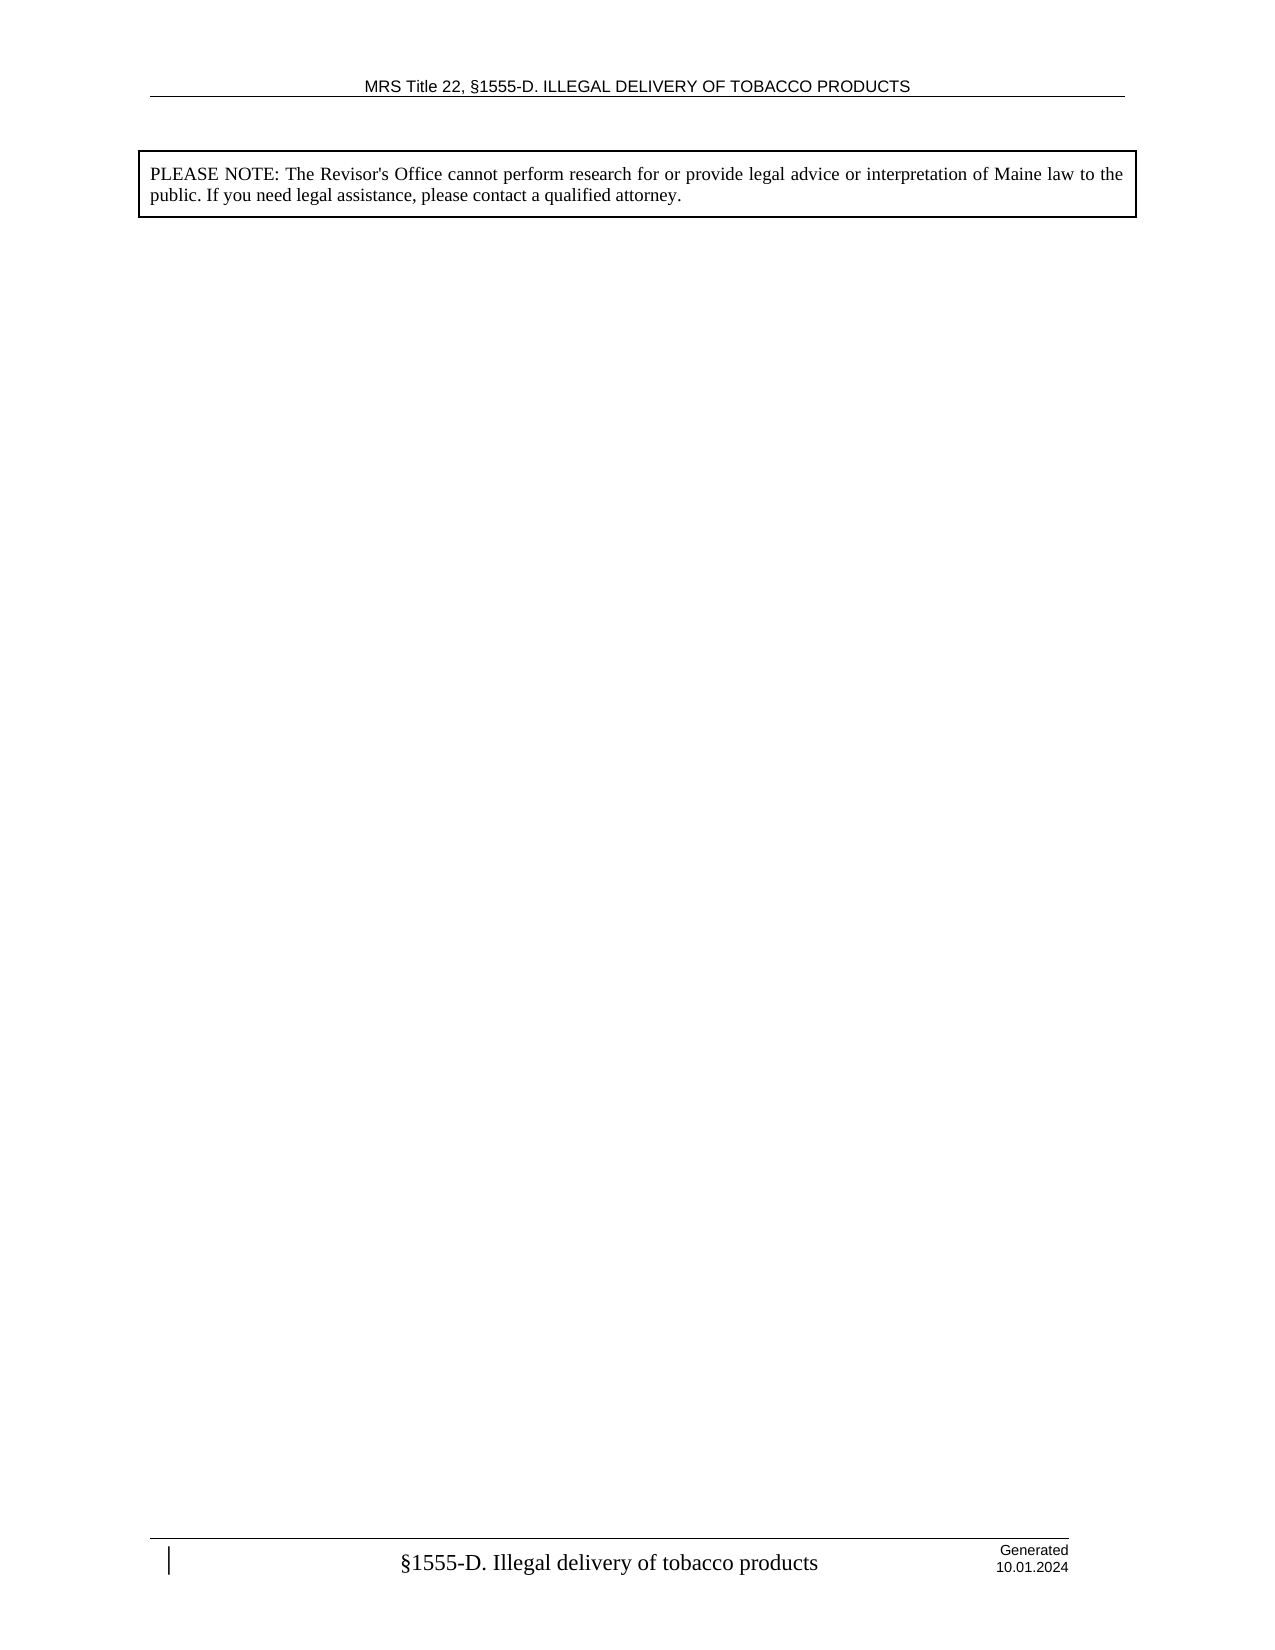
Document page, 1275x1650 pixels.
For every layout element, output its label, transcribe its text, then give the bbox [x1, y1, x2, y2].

text PLEASE NOTE: The Revisor's Office cannot perform research for or provide legal advice or interpretation of Maine law to the public. If you need legal assistance, please contact a qualified attorney. [140, 152, 1135, 216]
